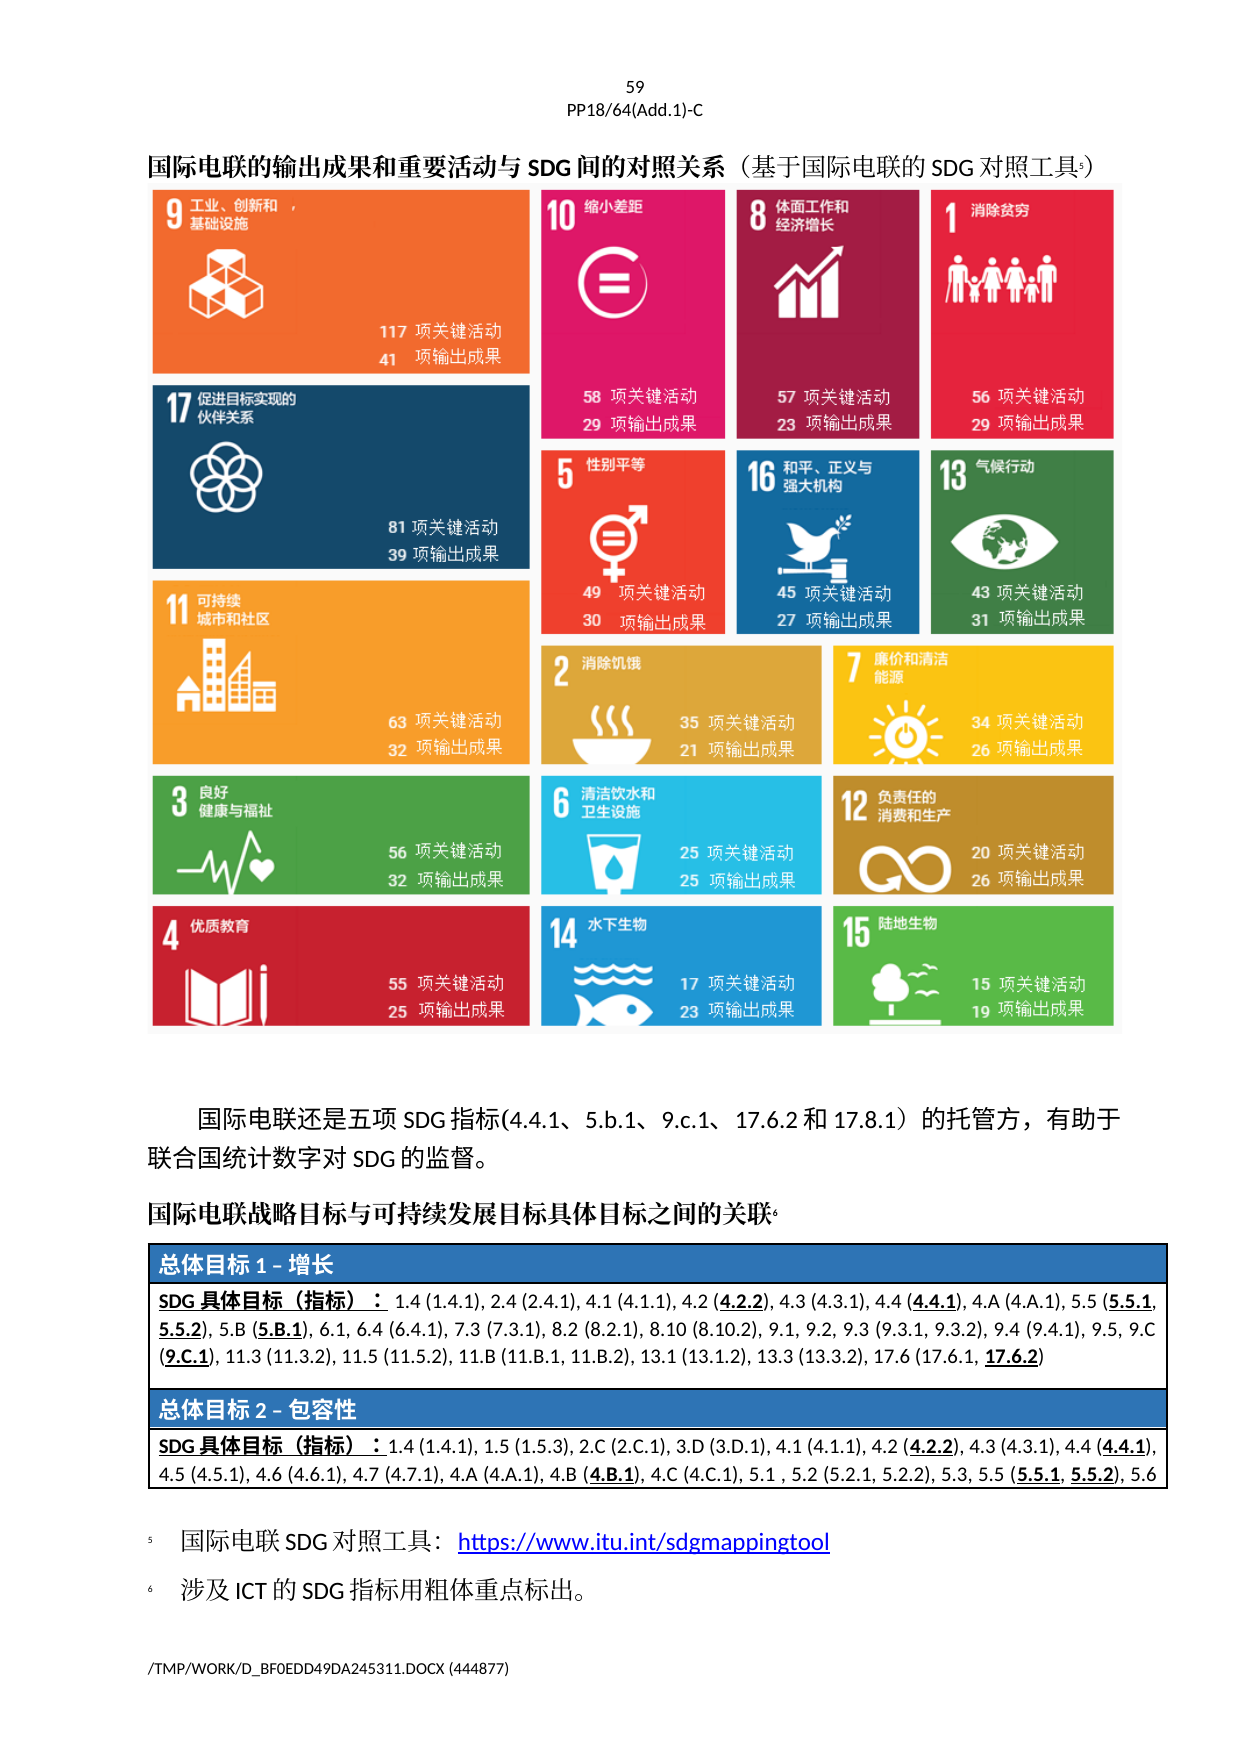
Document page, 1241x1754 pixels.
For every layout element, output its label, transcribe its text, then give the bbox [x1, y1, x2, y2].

subtitle 国际电联战略目标与可持续发展目标具体目标之间的关联 [148, 1194, 1122, 1231]
table_cell 总体目标2 – 包容性 [150, 1390, 1166, 1427]
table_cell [150, 1430, 1166, 1487]
picture [147, 183, 1123, 1034]
table_cell SDG 具体目标（指标）： 1.4 (1.4.1), 2.4 (2.4.1), 4.1 (4.1.1), 4.2 (4.2.2), 4.3 (4.3.1), 4.4 (4.4.1), 4.A (4.A.1), 5.5 (5.5.1, 5.5.2), 5.B (5.B.1), 6.1, 6.4 (6.4.1), 7.3 (7.3.1), 8.2 (8.2.1), 8.10 (8.10.2), 9.1, 9.2, 9.3 (9.3.1, 9.3.2), 9.4 (9.4.1), 9.5, 9.C (9.C.1), 11.3 (11.3.2), 11.5 (11.5.2), 11.B (11.B.1, 11.B.2), 13.1 (13.1.2), 13.3 (13.3.2), 17.6 (17.6.1, 17.6.2) [150, 1284, 1166, 1388]
text 国际电联还是五项SDG指标(4.4.1、5.b.1、9.c.1、17.6.2和17.8.1）的托管方，有助于联合国统计数字对SDG的监督。 [148, 1100, 1122, 1175]
table_header 总体目标1 – 增长 [150, 1245, 1166, 1282]
subtitle 国际电联的输出成果和重要活动与SDG间的对照关系（基于国际电联的SDG对照工具） [148, 148, 1122, 183]
